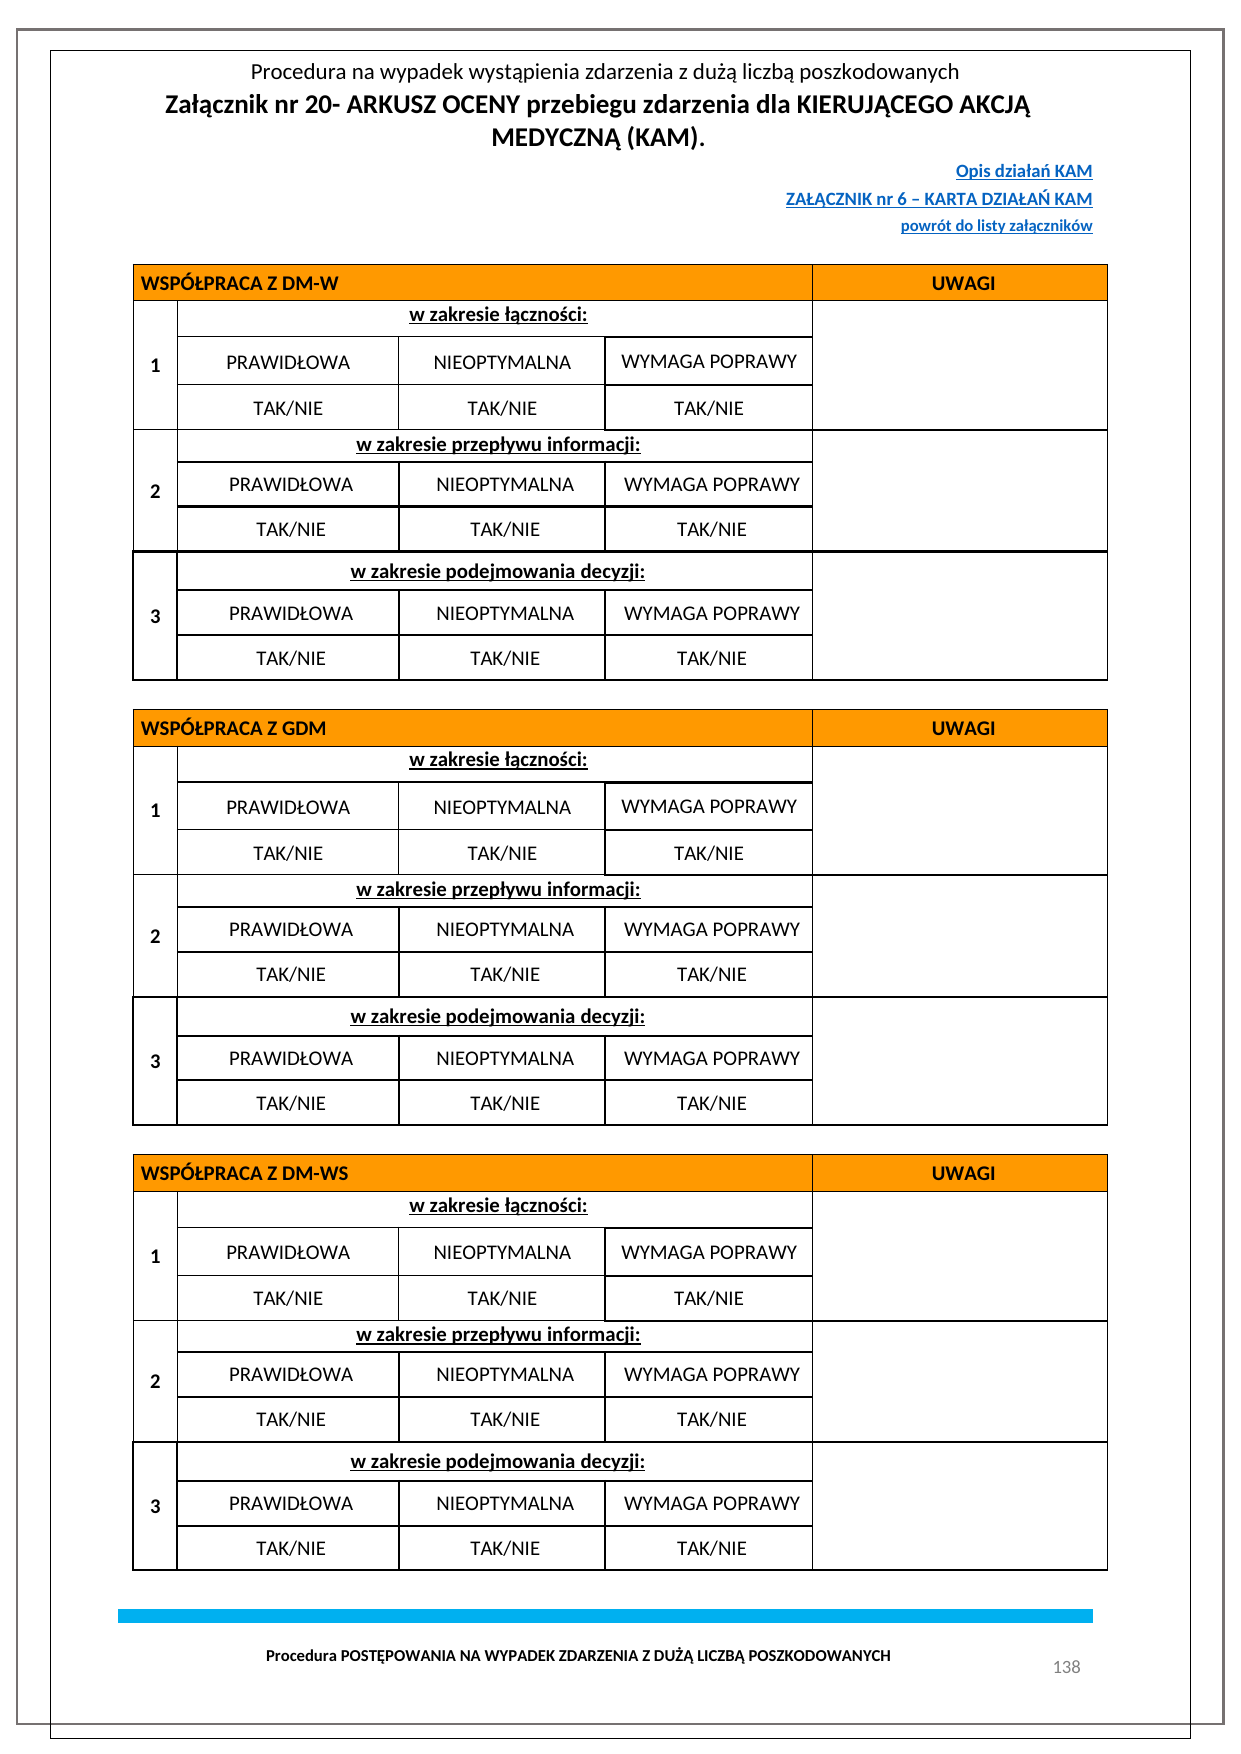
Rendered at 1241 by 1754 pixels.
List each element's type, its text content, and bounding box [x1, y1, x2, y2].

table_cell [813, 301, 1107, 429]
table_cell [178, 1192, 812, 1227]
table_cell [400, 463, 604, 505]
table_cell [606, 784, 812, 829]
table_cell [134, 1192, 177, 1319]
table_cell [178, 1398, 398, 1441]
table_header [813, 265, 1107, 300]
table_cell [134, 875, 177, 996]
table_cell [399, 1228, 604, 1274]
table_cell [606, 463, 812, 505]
subtitle Opis działań KAM [130, 159, 1093, 182]
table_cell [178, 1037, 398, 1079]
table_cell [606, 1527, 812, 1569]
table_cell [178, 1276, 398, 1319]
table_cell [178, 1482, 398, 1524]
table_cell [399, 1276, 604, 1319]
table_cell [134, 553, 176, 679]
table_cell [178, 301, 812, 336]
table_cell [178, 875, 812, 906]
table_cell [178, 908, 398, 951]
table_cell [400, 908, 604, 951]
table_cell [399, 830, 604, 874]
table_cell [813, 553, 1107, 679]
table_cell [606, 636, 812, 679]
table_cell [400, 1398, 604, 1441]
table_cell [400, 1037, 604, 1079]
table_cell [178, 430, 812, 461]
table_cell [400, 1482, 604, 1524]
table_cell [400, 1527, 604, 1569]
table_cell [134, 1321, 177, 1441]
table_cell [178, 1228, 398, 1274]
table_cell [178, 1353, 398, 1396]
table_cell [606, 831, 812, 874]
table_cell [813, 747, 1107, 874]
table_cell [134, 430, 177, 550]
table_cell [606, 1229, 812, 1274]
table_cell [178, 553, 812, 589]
subtitle ZAŁĄCZNIK nr 6 – KARTA DZIAŁAŃ KAM [130, 187, 1093, 210]
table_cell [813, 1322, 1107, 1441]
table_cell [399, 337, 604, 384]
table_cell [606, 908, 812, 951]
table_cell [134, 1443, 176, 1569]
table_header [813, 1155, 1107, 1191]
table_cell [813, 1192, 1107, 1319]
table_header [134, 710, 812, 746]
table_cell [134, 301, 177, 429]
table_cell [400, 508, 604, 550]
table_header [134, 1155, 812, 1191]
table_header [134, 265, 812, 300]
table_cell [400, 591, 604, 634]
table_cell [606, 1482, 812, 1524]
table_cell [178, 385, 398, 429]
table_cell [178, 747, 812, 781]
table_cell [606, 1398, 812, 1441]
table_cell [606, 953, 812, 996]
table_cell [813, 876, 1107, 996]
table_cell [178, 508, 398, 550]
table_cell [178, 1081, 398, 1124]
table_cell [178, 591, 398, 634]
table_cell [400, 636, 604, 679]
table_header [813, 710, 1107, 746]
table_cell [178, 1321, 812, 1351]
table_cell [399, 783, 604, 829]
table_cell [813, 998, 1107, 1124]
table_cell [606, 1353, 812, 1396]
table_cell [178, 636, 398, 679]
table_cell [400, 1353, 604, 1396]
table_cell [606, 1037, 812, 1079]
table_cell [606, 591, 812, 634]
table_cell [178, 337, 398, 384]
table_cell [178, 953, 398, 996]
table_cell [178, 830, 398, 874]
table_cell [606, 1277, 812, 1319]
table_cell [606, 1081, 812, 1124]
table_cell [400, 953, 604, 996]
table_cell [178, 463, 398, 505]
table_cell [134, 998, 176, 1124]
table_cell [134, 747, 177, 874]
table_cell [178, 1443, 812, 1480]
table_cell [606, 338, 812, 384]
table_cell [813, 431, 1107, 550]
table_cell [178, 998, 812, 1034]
subtitle powrót do listy załączników [130, 215, 1093, 236]
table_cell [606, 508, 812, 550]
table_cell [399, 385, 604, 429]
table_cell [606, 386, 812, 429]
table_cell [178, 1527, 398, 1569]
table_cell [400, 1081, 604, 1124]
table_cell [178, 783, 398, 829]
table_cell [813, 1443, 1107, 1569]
